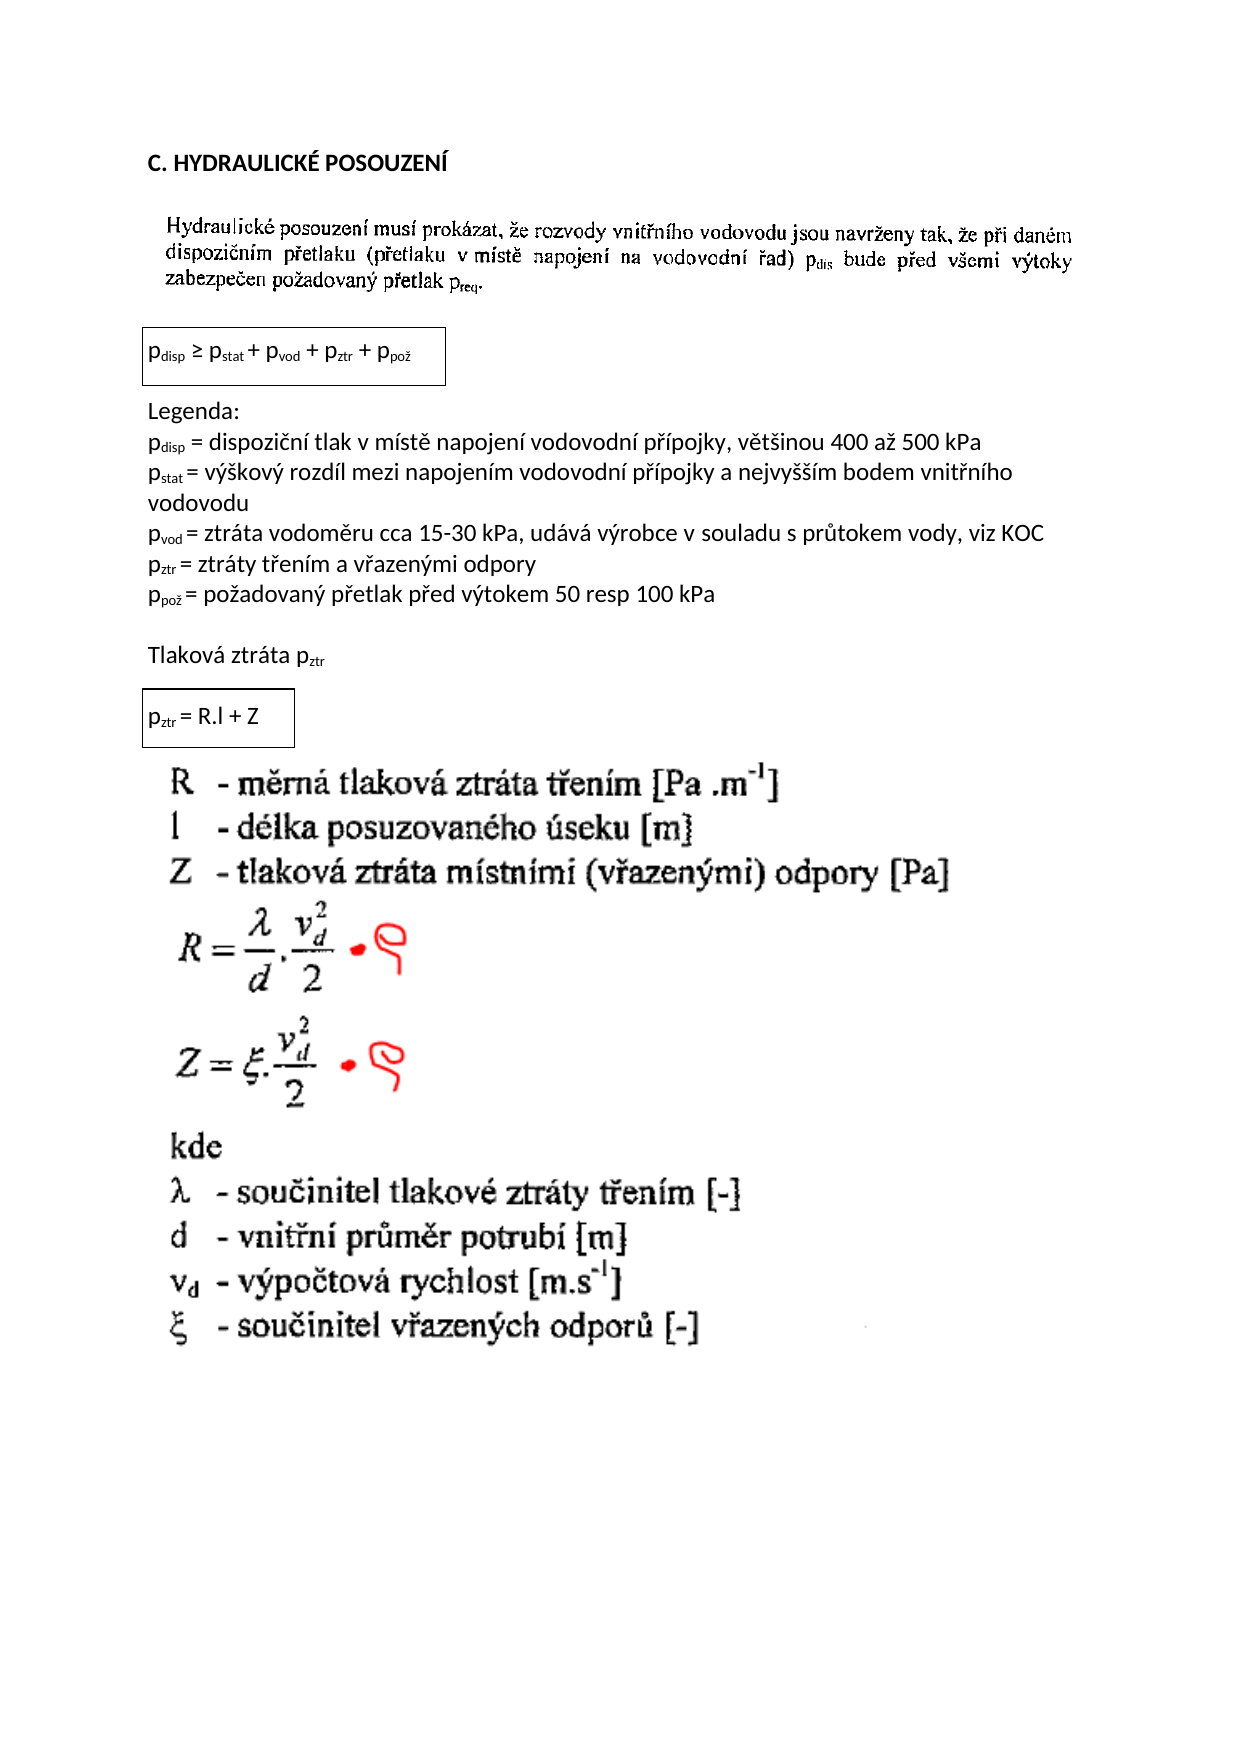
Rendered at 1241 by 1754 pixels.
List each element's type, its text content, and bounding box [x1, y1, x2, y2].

picture [147, 761, 1050, 1348]
text Tlaková ztráta pztr [148, 639, 1093, 670]
text pztr = R.l + Z [148, 700, 1093, 731]
text pdisp ≥ pstat + pvod + pztr + ppož [148, 334, 1093, 365]
text ppož = požadovaný přetlak před výtokem 50 resp 100 kPa [148, 578, 1093, 609]
picture [147, 208, 1093, 304]
text C. HYDRAULICKÉ POSOUZENÍ [148, 148, 1093, 178]
text Legenda: [148, 395, 1093, 426]
text pstat = výškový rozdíl mezi napojením vodovodní přípojky a nejvyšším bodem vnitřního vodovodu [148, 456, 1093, 517]
text pvod = ztráta vodoměru cca 15-30 kPa, udává výrobce v souladu s průtokem vody, viz KOC [148, 517, 1093, 548]
text pdisp = dispoziční tlak v místě napojení vodovodní přípojky, většinou 400 až 500 kPa [148, 426, 1093, 456]
text pztr = ztráty třením a vřazenými odpory [148, 548, 1093, 578]
